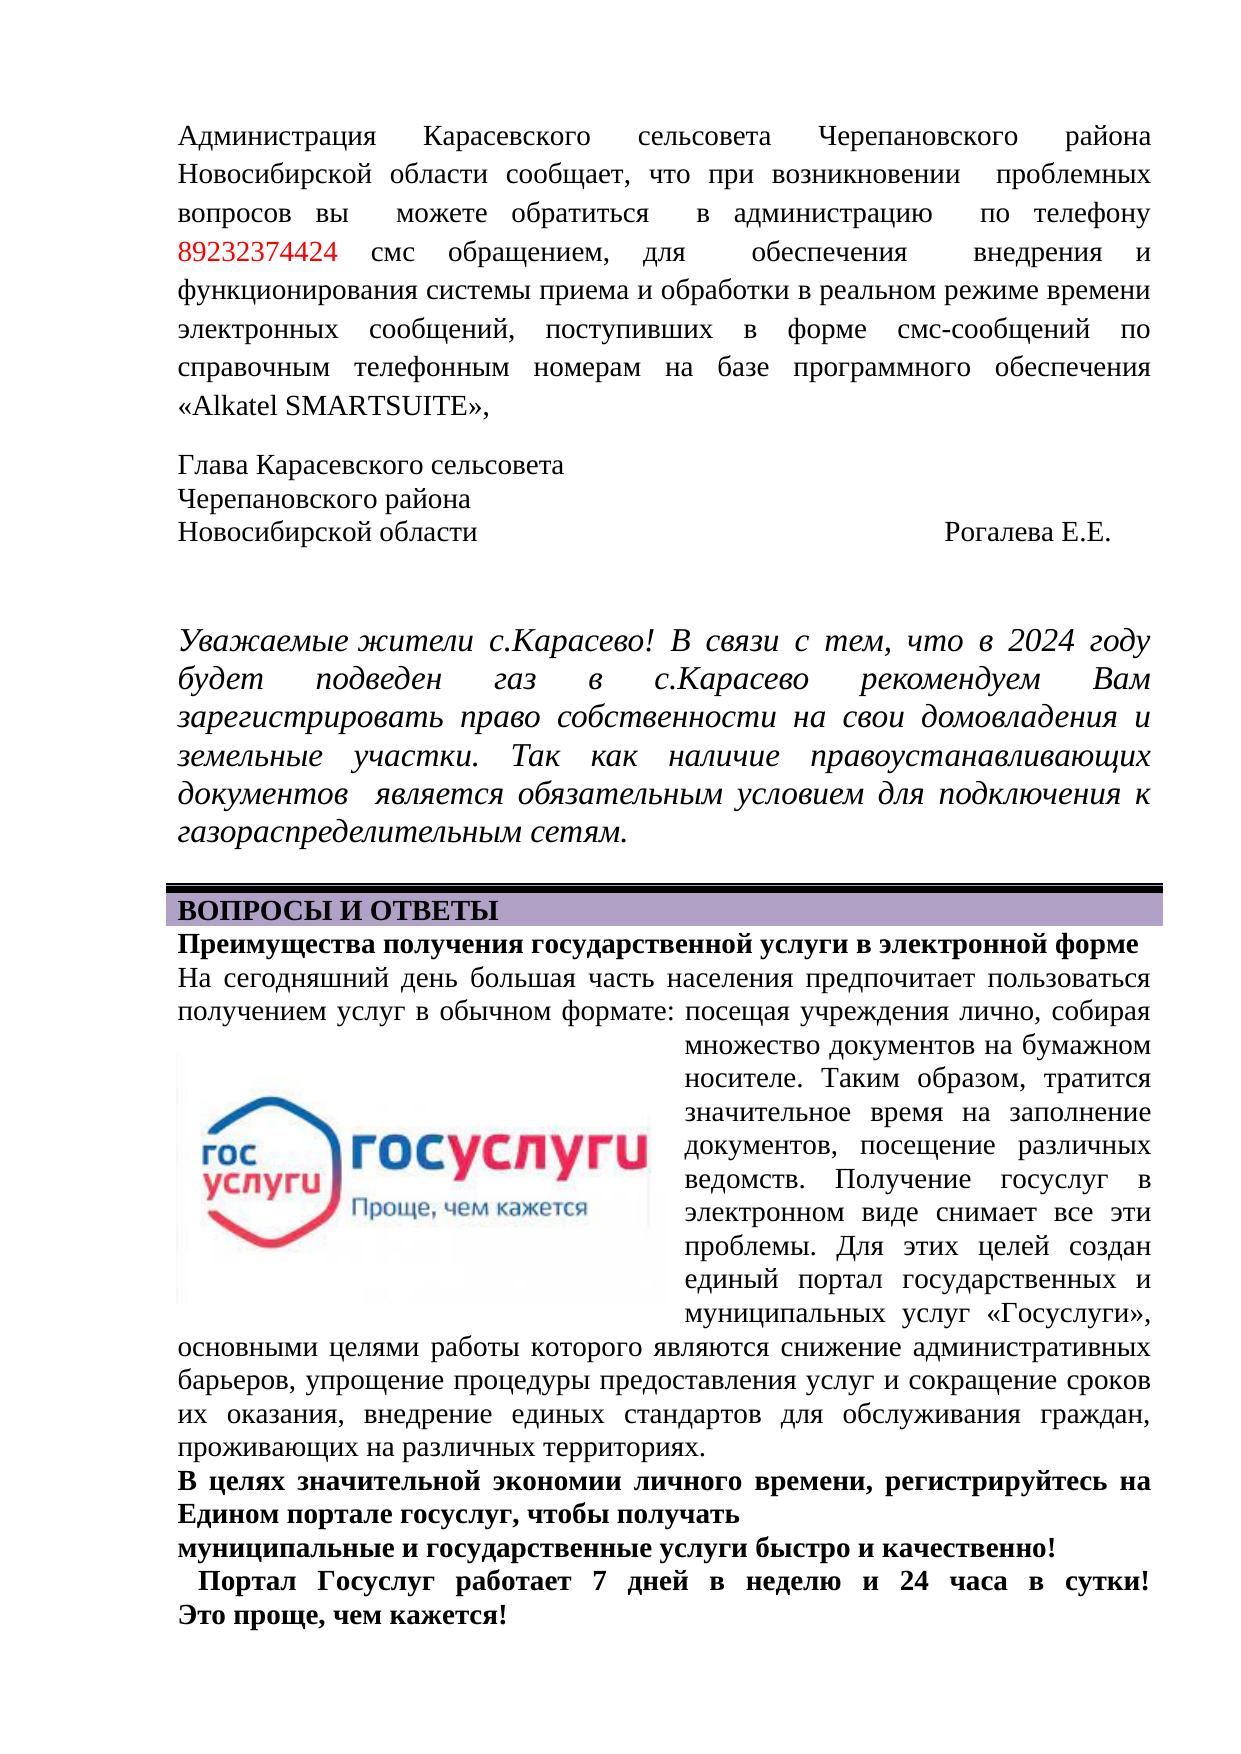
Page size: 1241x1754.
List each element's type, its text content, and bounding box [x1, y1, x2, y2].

table_header ВОПРОСЫ И ОТВЕТЫ [166, 893, 1163, 926]
text Администрация Карасевского сельсовета Черепановского района Новосибирской области сообщает, что при возникновении проблемных вопросов вы можете обратиться в администрацию по телефону 89232374424 смс обращением, для обеспечения внедрения и функционирования системы приема и обработки в реальном режиме времени электронных сообщений, поступивших в форме смс-сообщений по справочным телефонным номерам на базе программного обеспечения «Alkatel SMARTSUITE», [177, 118, 1152, 421]
text В целях значительной экономии личного времени, регистрируйтесь на Едином портале госуслуг, чтобы получать [177, 1463, 1152, 1530]
text Глава Карасевского сельсовета [177, 447, 1152, 481]
text Новосибирской области Рогалева Е.Е. [177, 514, 1152, 548]
text Преимущества получения государственной услуги в электронной форме [177, 926, 1152, 960]
text Черепановского района [177, 481, 1152, 514]
text муниципальные и государственные услуги быстро и качественно! [177, 1530, 1152, 1563]
text Уважаемые жители с.Карасево! В связи с тем, что в 2024 году будет подведен газ в с.Карасево рекомендуем Вам зарегистрировать право собственности на свои домовладения и земельные участки. Так как наличие правоустанавливающих документов является обязательным условием для подключения к газораспределительным сетям. [177, 620, 1152, 850]
text Портал Госуслуг работает 7 дней в неделю и 24 часа в сутки! Это проще, чем кажется! [177, 1563, 1152, 1631]
picture [176, 1052, 666, 1304]
